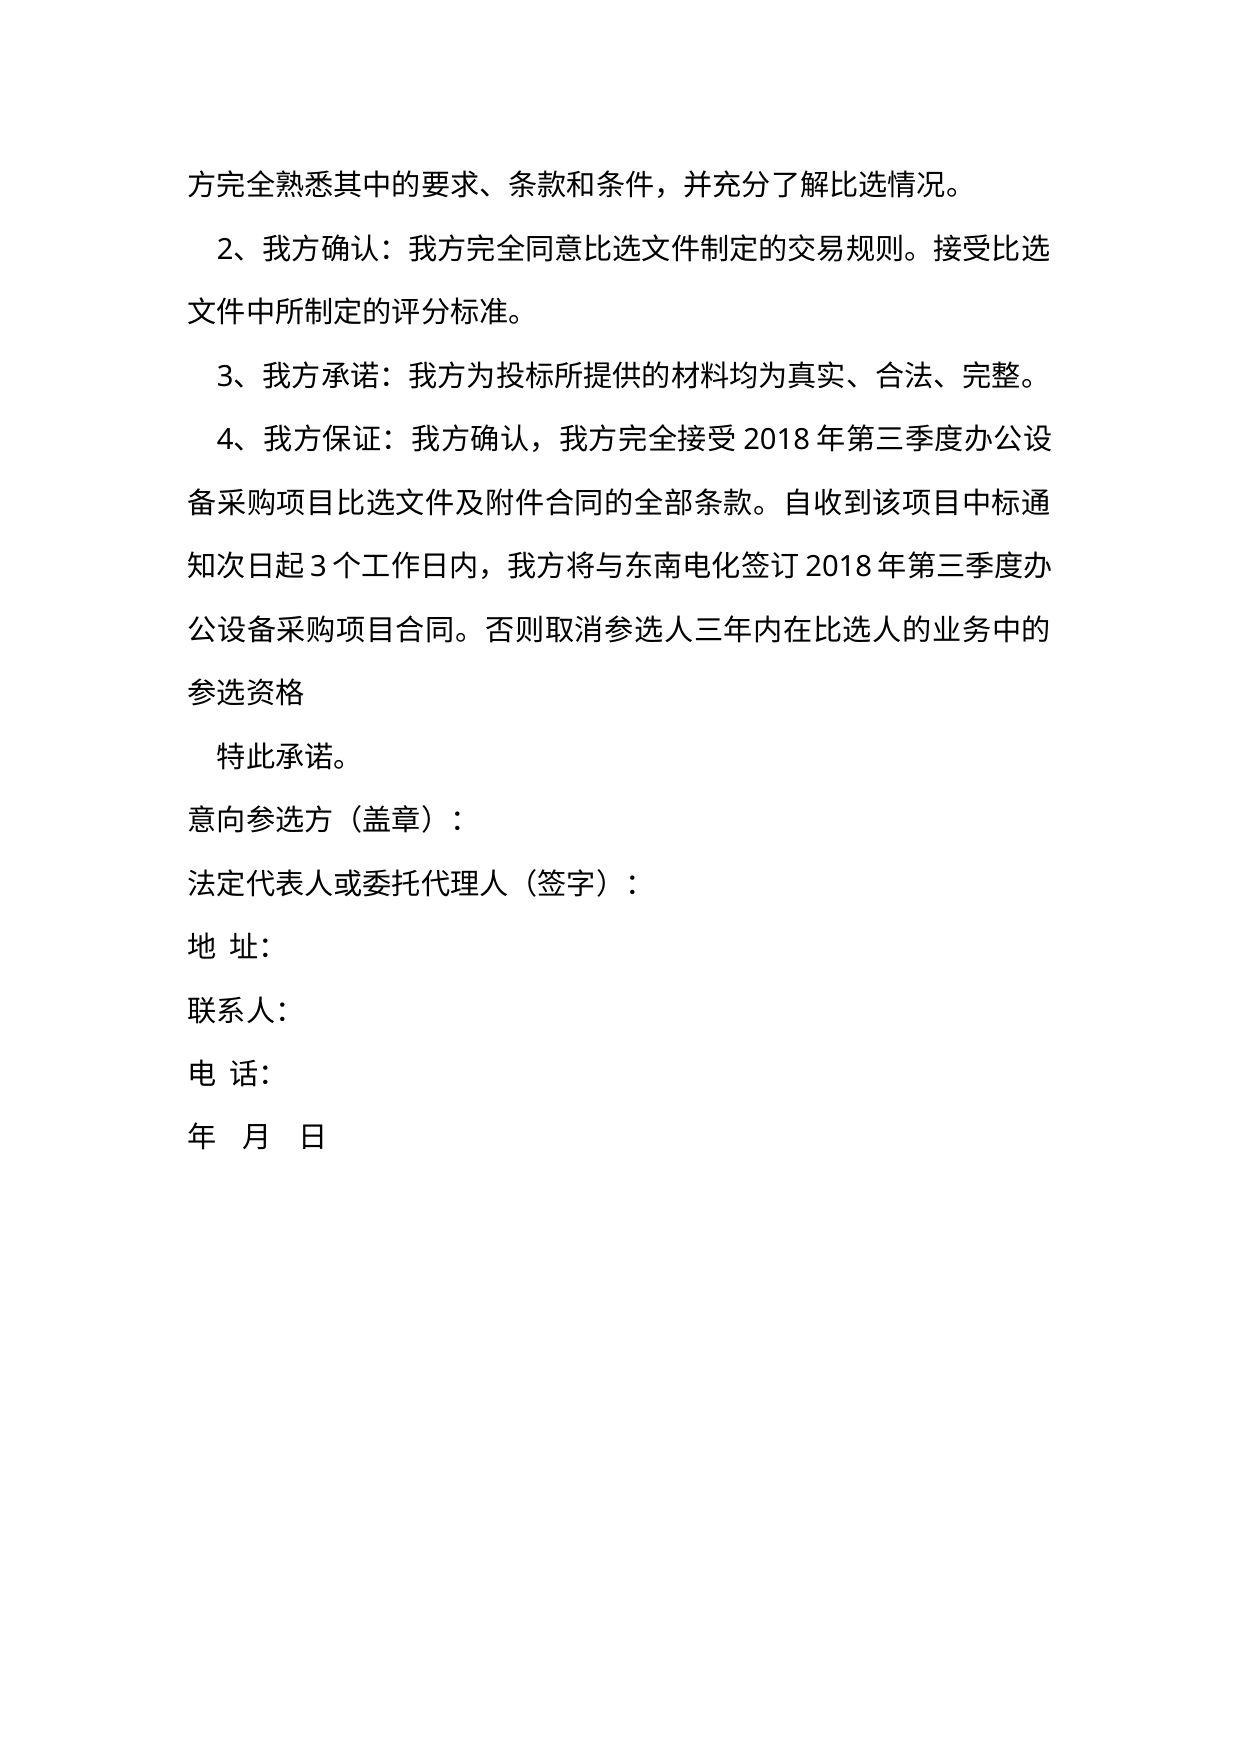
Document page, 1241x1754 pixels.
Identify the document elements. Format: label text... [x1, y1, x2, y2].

text 4、我方保证：我方确认，我方完全接受2018年第三季度办公设备采购项目比选文件及附件合同的全部条款。自收到该项目中标通知次日起3个工作日内，我方将与东南电化签订2018年第三季度办公设备采购项目合同。否则取消参选人三年内在比选人的业务中的参选资格 [187, 416, 1053, 712]
text 地 址： [187, 924, 1053, 966]
text 特此承诺。 [187, 733, 1053, 776]
text 意向参选方（盖章）： [187, 797, 1053, 839]
text 法定代表人或委托代理人（签字）： [187, 860, 1053, 902]
text 联系人： [187, 987, 1053, 1029]
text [187, 162, 1053, 204]
text 3、我方承诺：我方为投标所提供的材料均为真实、合法、完整。 [187, 352, 1053, 395]
text 电 话： [187, 1051, 1053, 1093]
text 年 月 日 [187, 1114, 1053, 1156]
text 2、我方确认：我方完全同意比选文件制定的交易规则。接受比选文件中所制定的评分标准。 [187, 225, 1053, 331]
